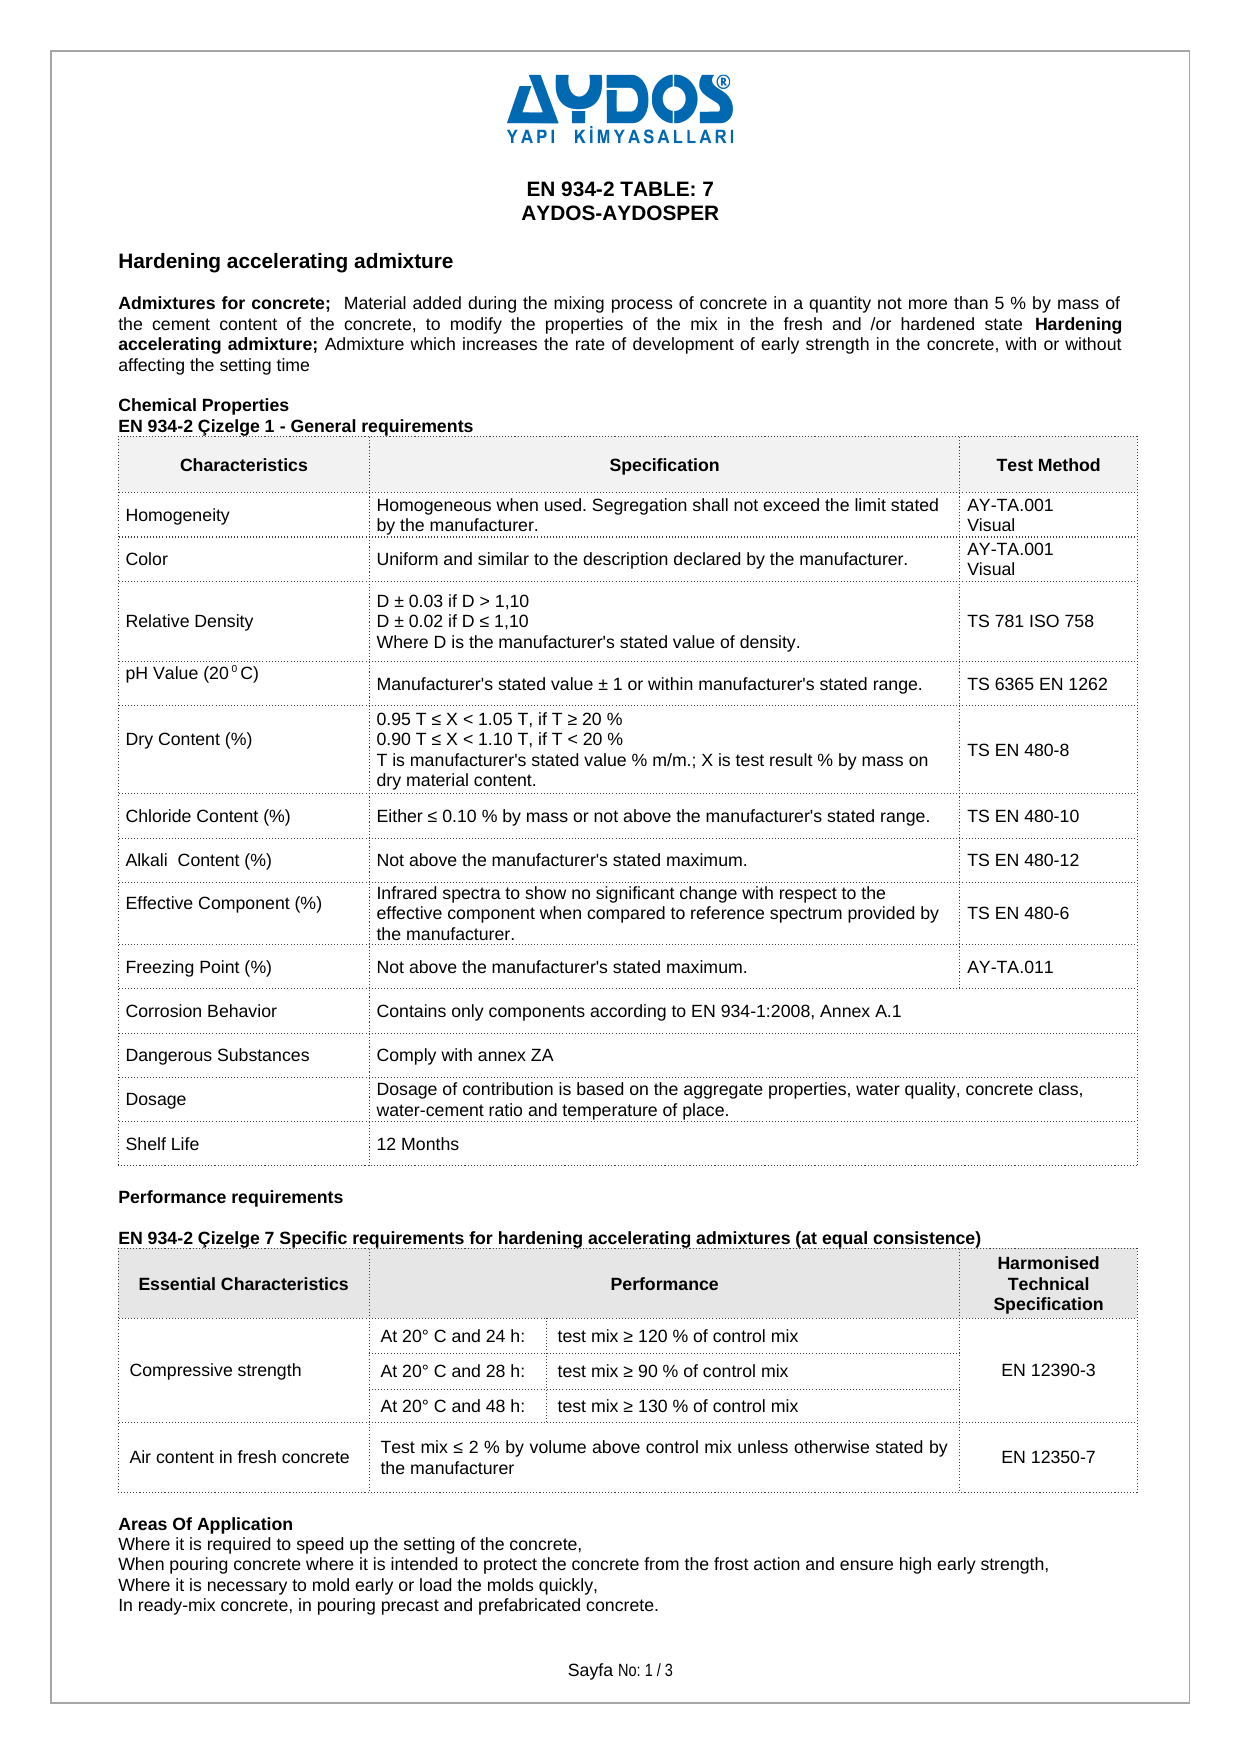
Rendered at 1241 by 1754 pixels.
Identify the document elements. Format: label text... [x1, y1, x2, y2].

table_cell Contains only components according to EN 934-1:2008, Annex A.1 [369, 988, 1137, 1032]
table_cell Freezing Point (%) [118, 944, 369, 988]
table_cell pH Value (20 0 C) [118, 661, 369, 705]
table_cell At 20° C and 28 h: [369, 1353, 546, 1389]
table_cell Shelf Life [118, 1121, 369, 1165]
table_header Characteristics [118, 436, 369, 492]
table_cell Not above the manufacturer's stated maximum. [369, 944, 960, 988]
table_cell At 20° C and 24 h: [369, 1318, 546, 1353]
table_cell Relative Density [118, 581, 369, 661]
table_header Specification [369, 436, 960, 492]
table_cell Air content in fresh concrete [118, 1422, 369, 1492]
text Chemical Properties [118, 395, 1122, 416]
table_header Harmonised Technical Specification [960, 1248, 1137, 1318]
table_cell Homogeneous when used. Segregation shall not exceed the limit stated by the manufacturer. [369, 492, 960, 536]
text Areas Of Application [118, 1513, 1122, 1534]
table_cell TS EN 480-12 [960, 838, 1137, 882]
text Performance requirements [118, 1187, 1122, 1207]
text Hardening accelerating admixture [118, 249, 1122, 273]
table_cell 0.95 T ≤ X < 1.05 T, if T ≥ 20 % 0.90 T ≤ X < 1.10 T, if T < 20 % T is manufacturer's stated value % m/m.; X is test result % by mass on dry material content. [369, 705, 960, 793]
table_cell Chloride Content (%) [118, 793, 369, 837]
table_cell TS EN 480-8 [960, 705, 1137, 793]
table_cell Not above the manufacturer's stated maximum. [369, 838, 960, 882]
table_cell EN 12350-7 [960, 1422, 1137, 1492]
table_cell Color [118, 536, 369, 581]
table_header Test Method [960, 436, 1137, 492]
table_cell Effective Component (%) [118, 882, 369, 944]
table_cell 12 Months [369, 1121, 1137, 1165]
table_header Essential Characteristics [118, 1248, 369, 1318]
table_cell At 20° C and 48 h: [369, 1389, 546, 1422]
table_cell TS 6365 EN 1262 [960, 661, 1137, 705]
table_cell Infrared spectra to show no significant change with respect to the effective component when compared to reference spectrum provided by the manufacturer. [369, 882, 960, 944]
table_cell EN 12390-3 [960, 1318, 1137, 1422]
table_cell AY-TA.001 Visual [960, 492, 1137, 536]
table_cell Alkali Content (%) [118, 838, 369, 882]
table_cell Either ≤ 0.10 % by mass or not above the manufacturer's stated range. [369, 793, 960, 837]
table_cell TS EN 480-6 [960, 882, 1137, 944]
text EN 934-2 Çizelge 7 Specific requirements for hardening accelerating admixtures (at equal consistence) [118, 1228, 1122, 1248]
text In ready-mix concrete, in pouring precast and prefabricated concrete. [118, 1595, 1122, 1615]
table_cell test mix ≥ 130 % of control mix [546, 1389, 960, 1422]
table_cell Comply with annex ZA [369, 1033, 1137, 1077]
table_cell Test mix ≤ 2 % by volume above control mix unless otherwise stated by the manufacturer [369, 1422, 960, 1492]
text Where it is necessary to mold early or load the molds quickly, [118, 1574, 1122, 1595]
table_cell Corrosion Behavior [118, 988, 369, 1032]
text EN 934-2 Çizelge 1 - General requirements [118, 416, 1122, 436]
picture [506, 73, 735, 145]
text Where it is required to speed up the setting of the concrete, [118, 1534, 1122, 1554]
table_cell Uniform and similar to the description declared by the manufacturer. [369, 536, 960, 581]
table_cell Dry Content (%) [118, 705, 369, 793]
text When pouring concrete where it is intended to protect the concrete from the frost action and ensure high early strength, [118, 1554, 1122, 1574]
table_cell Dosage [118, 1077, 369, 1121]
text AYDOS-AYDOSPER [118, 201, 1122, 225]
table_cell Dangerous Substances [118, 1033, 369, 1077]
table_cell Homogeneity [118, 492, 369, 536]
table_cell TS 781 ISO 758 [960, 581, 1137, 661]
table_cell Manufacturer's stated value ± 1 or within manufacturer's stated range. [369, 661, 960, 705]
text Admixtures for concrete; Material added during the mixing process of concrete in a quantity not more than 5 % by mass of the cement content of the concrete, to modify the properties of the mix in the fresh and /or hardened state Hardening accelerating admixture; Admixture which increases the rate of development of early strength in the concrete, with or without affecting the setting time [118, 293, 1122, 375]
table_cell D ± 0.03 if D > 1,10 D ± 0.02 if D ≤ 1,10 Where D is the manufacturer's stated value of density. [369, 581, 960, 661]
table_cell TS EN 480-10 [960, 793, 1137, 837]
table_cell Dosage of contribution is based on the aggregate properties, water quality, concrete class, water-cement ratio and temperature of place. [369, 1077, 1137, 1121]
table_cell Compressive strength [118, 1318, 369, 1422]
table_cell test mix ≥ 120 % of control mix [546, 1318, 960, 1353]
table_header Performance [369, 1248, 960, 1318]
table_cell test mix ≥ 90 % of control mix [546, 1353, 960, 1389]
text EN 934-2 TABLE: 7 [118, 177, 1122, 201]
table_cell AY-TA.001 Visual [960, 536, 1137, 581]
table_cell AY-TA.011 [960, 944, 1137, 988]
